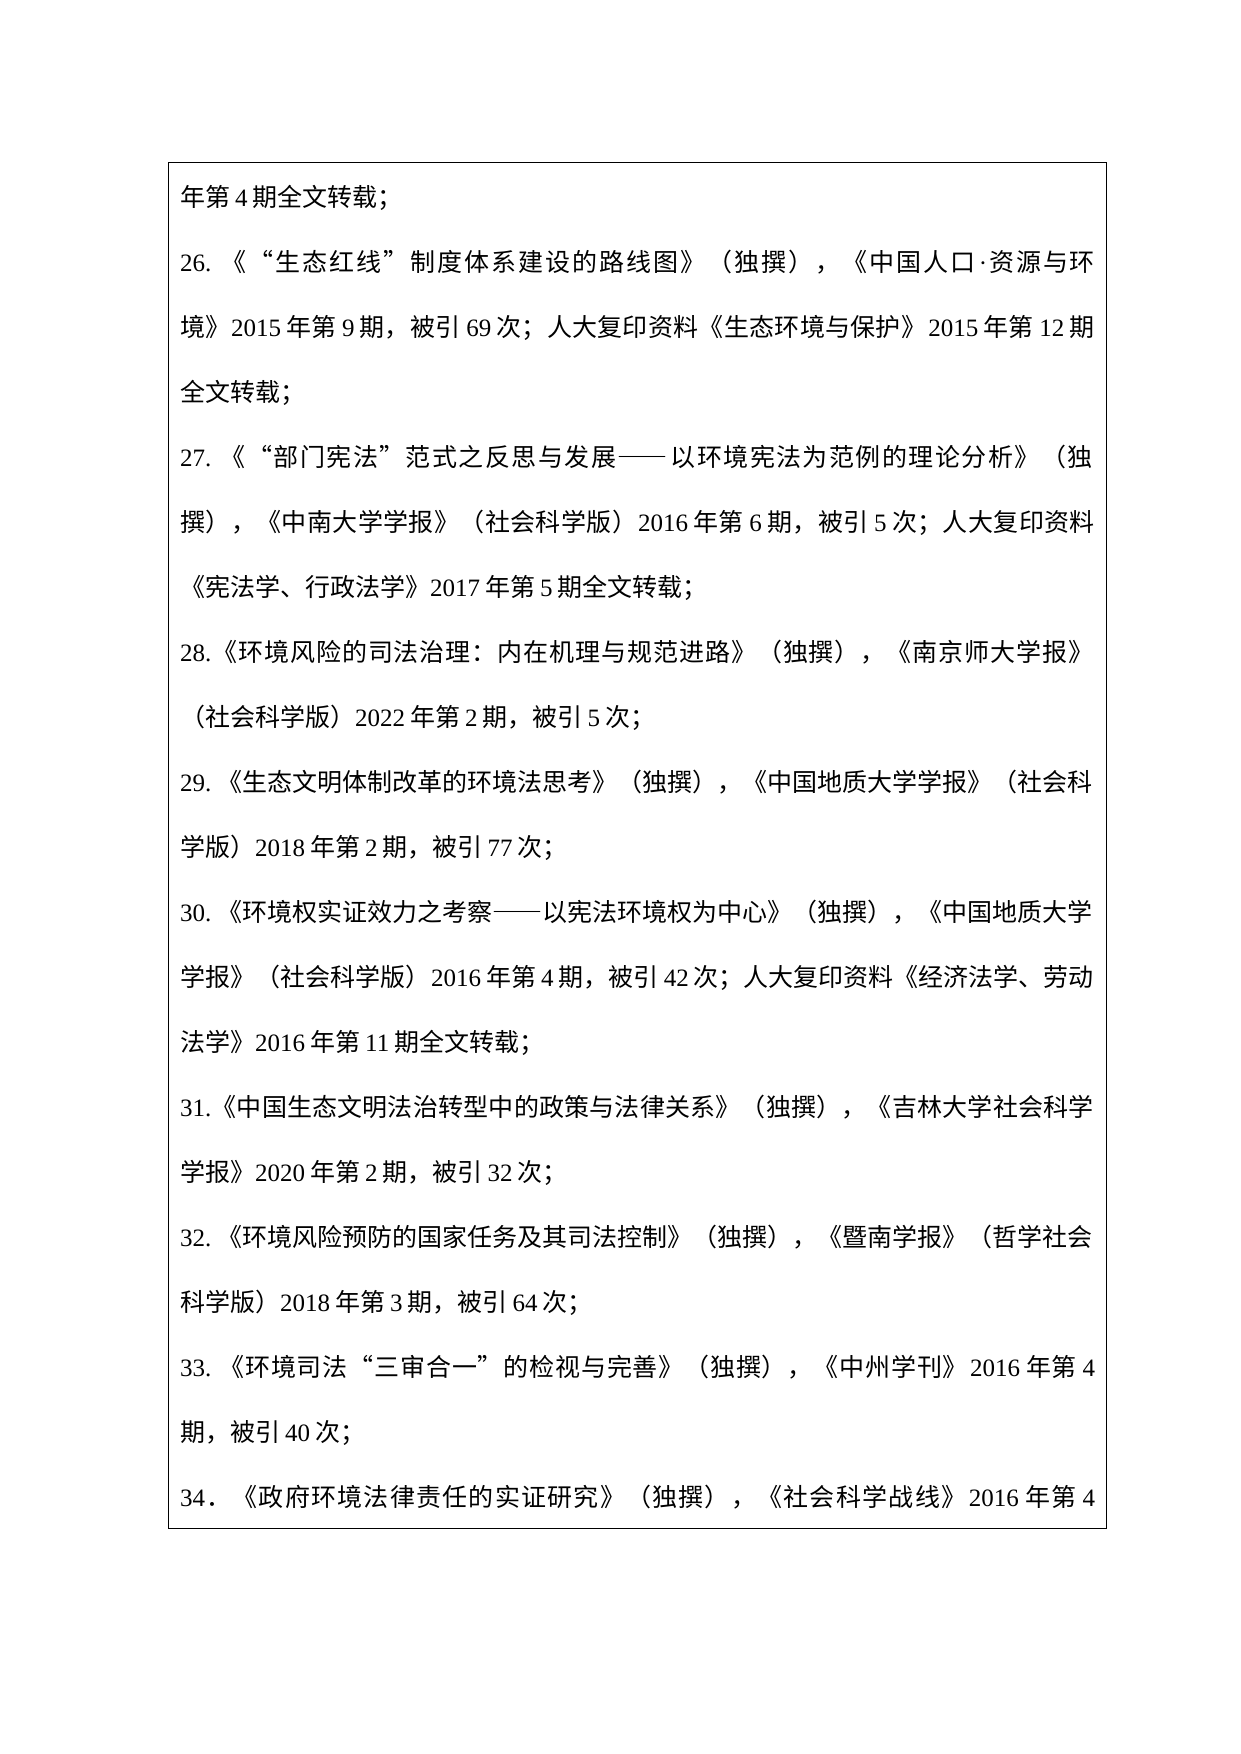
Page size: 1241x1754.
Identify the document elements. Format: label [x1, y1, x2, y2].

table_header [169, 163, 1106, 1528]
